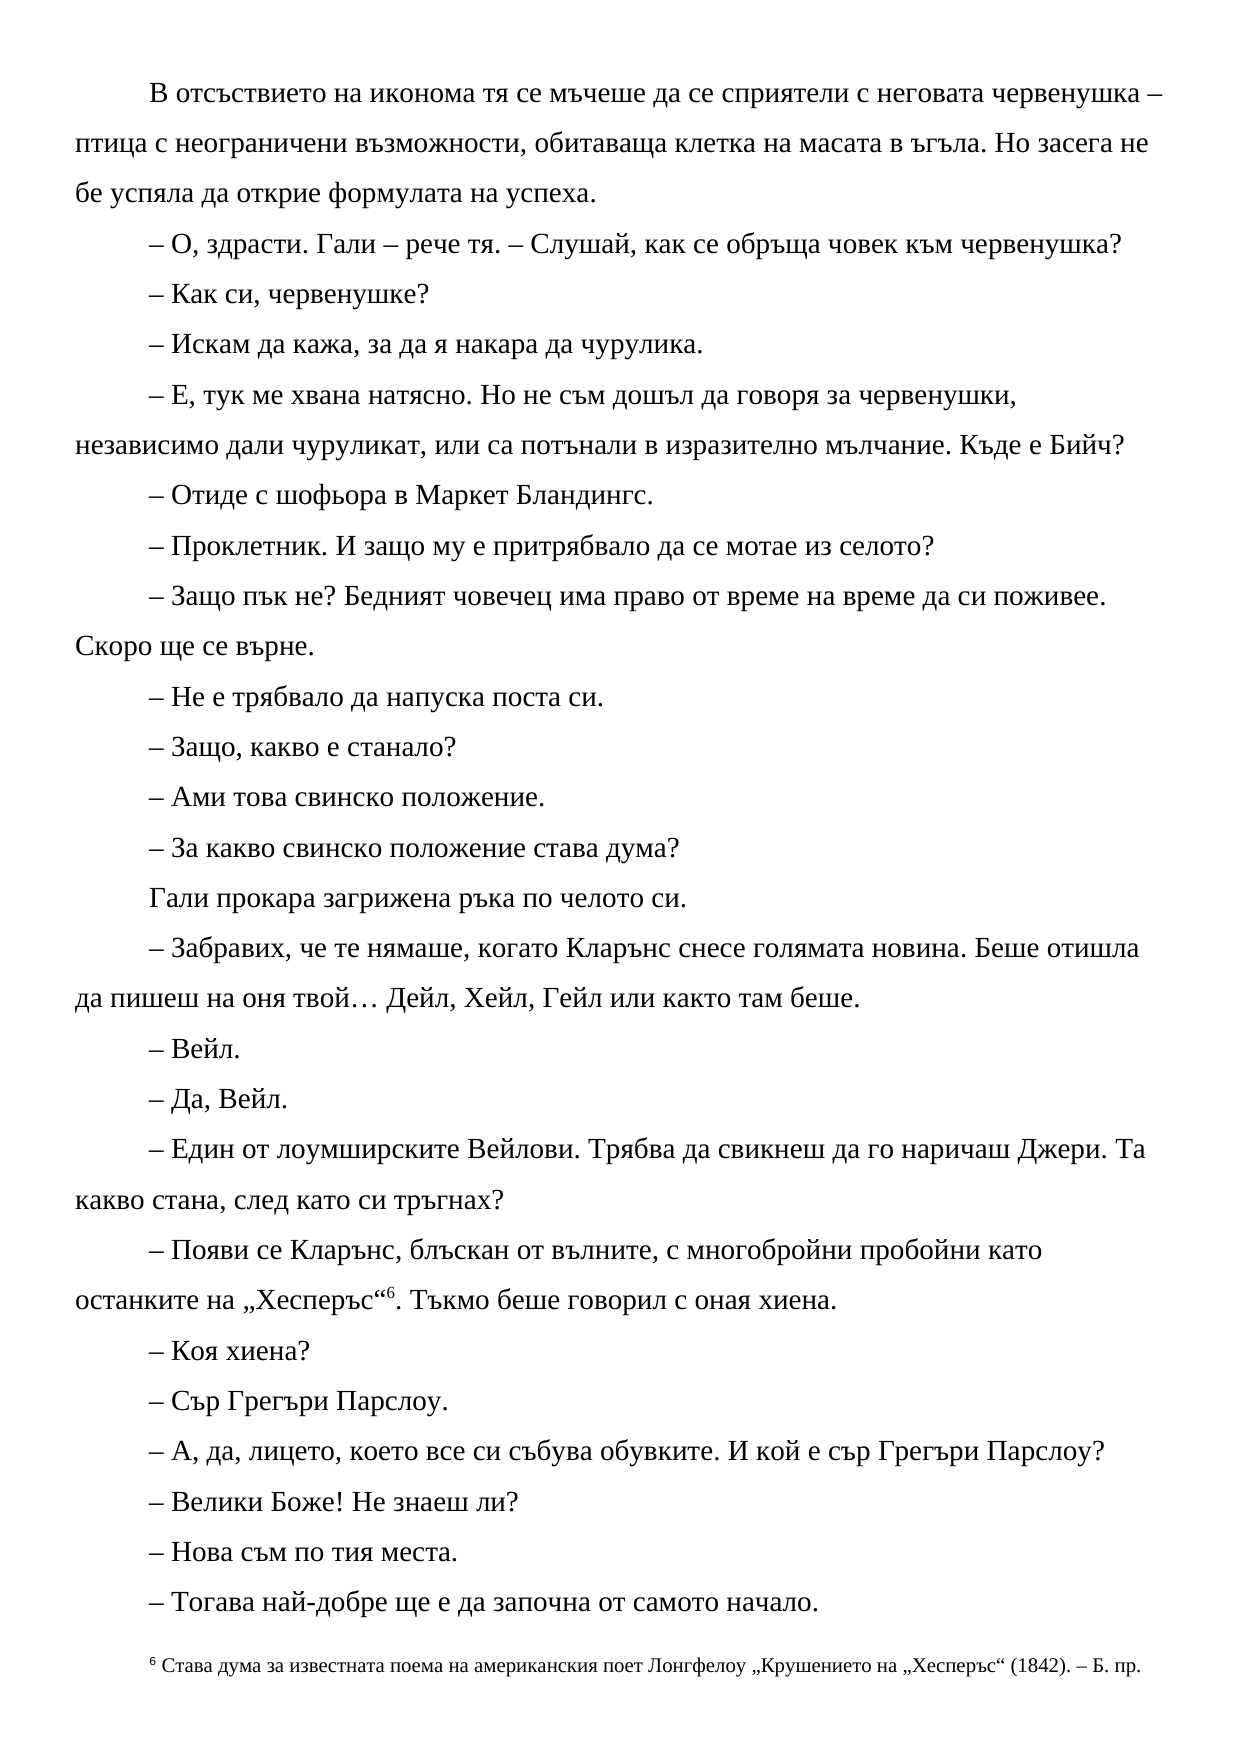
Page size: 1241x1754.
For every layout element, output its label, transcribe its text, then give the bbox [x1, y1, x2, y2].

text – Вейл. [75, 1031, 1165, 1064]
text – Един от лоумширските Вейлови. Трябва да свикнеш да го наричаш Джери. Та какво стана, след като си тръгнах? [75, 1132, 1165, 1215]
text В отсъствието на иконома тя се мъчеше да се сприятели с неговата червенушка – птица с неограничени възможности, обитаваща клетка на масата в ъгъла. Но засега не бе успяла да открие формулата на успеха. [75, 75, 1165, 209]
text – За какво свинско положение става дума? [75, 830, 1165, 863]
text – Тогава най-добре ще е да започна от самото начало. [75, 1584, 1165, 1618]
text – Защо пък не? Бедният човечец има право от време на време да си поживее. Скоро ще се върне. [75, 578, 1165, 662]
text – О, здрасти. Гали – рече тя. – Слушай, как се обръща човек към червенушка? [75, 226, 1165, 259]
text – Отиде с шофьора в Маркет Бландингс. [75, 477, 1165, 511]
text – Нова съм по тия места. [75, 1534, 1165, 1568]
text – Ами това свинско положение. [75, 779, 1165, 813]
text – А, да, лицето, което все си събува обувките. И кой е сър Грегъри Парслоу? [75, 1433, 1165, 1467]
text – Защо, какво е станало? [75, 729, 1165, 763]
text – Е, тук ме хвана натясно. Но не съм дошъл да говоря за червенушки, независимо дали чуруликат, или са потънали в изразително мълчание. Къде е Бийч? [75, 377, 1165, 461]
text – Да, Вейл. [75, 1081, 1165, 1115]
text – Коя хиена? [75, 1333, 1165, 1366]
text – Забравих, че те нямаше, когато Кларънс снесе голямата новина. Беше отишла да пишеш на оня твой… Дейл, Хейл, Гейл или както там беше. [75, 930, 1165, 1014]
text – Велики Боже! Не знаеш ли? [75, 1484, 1165, 1517]
text Гали прокара загрижена ръка по челото си. [75, 880, 1165, 913]
text – Искам да кажа, за да я накара да чурулика. [75, 327, 1165, 360]
text – Проклетник. И защо му е притрябвало да се мотае из селото? [75, 528, 1165, 561]
text – Появи се Кларънс, блъскан от вълните, с многобройни пробойни като останките на „Хесперъс“. Тъкмо беше говорил с оная хиена. [75, 1232, 1165, 1316]
text – Сър Грегъри Парслоу. [75, 1383, 1165, 1417]
text – Не е трябвало да напуска поста си. [75, 679, 1165, 712]
text – Как си, червенушке? [75, 276, 1165, 310]
